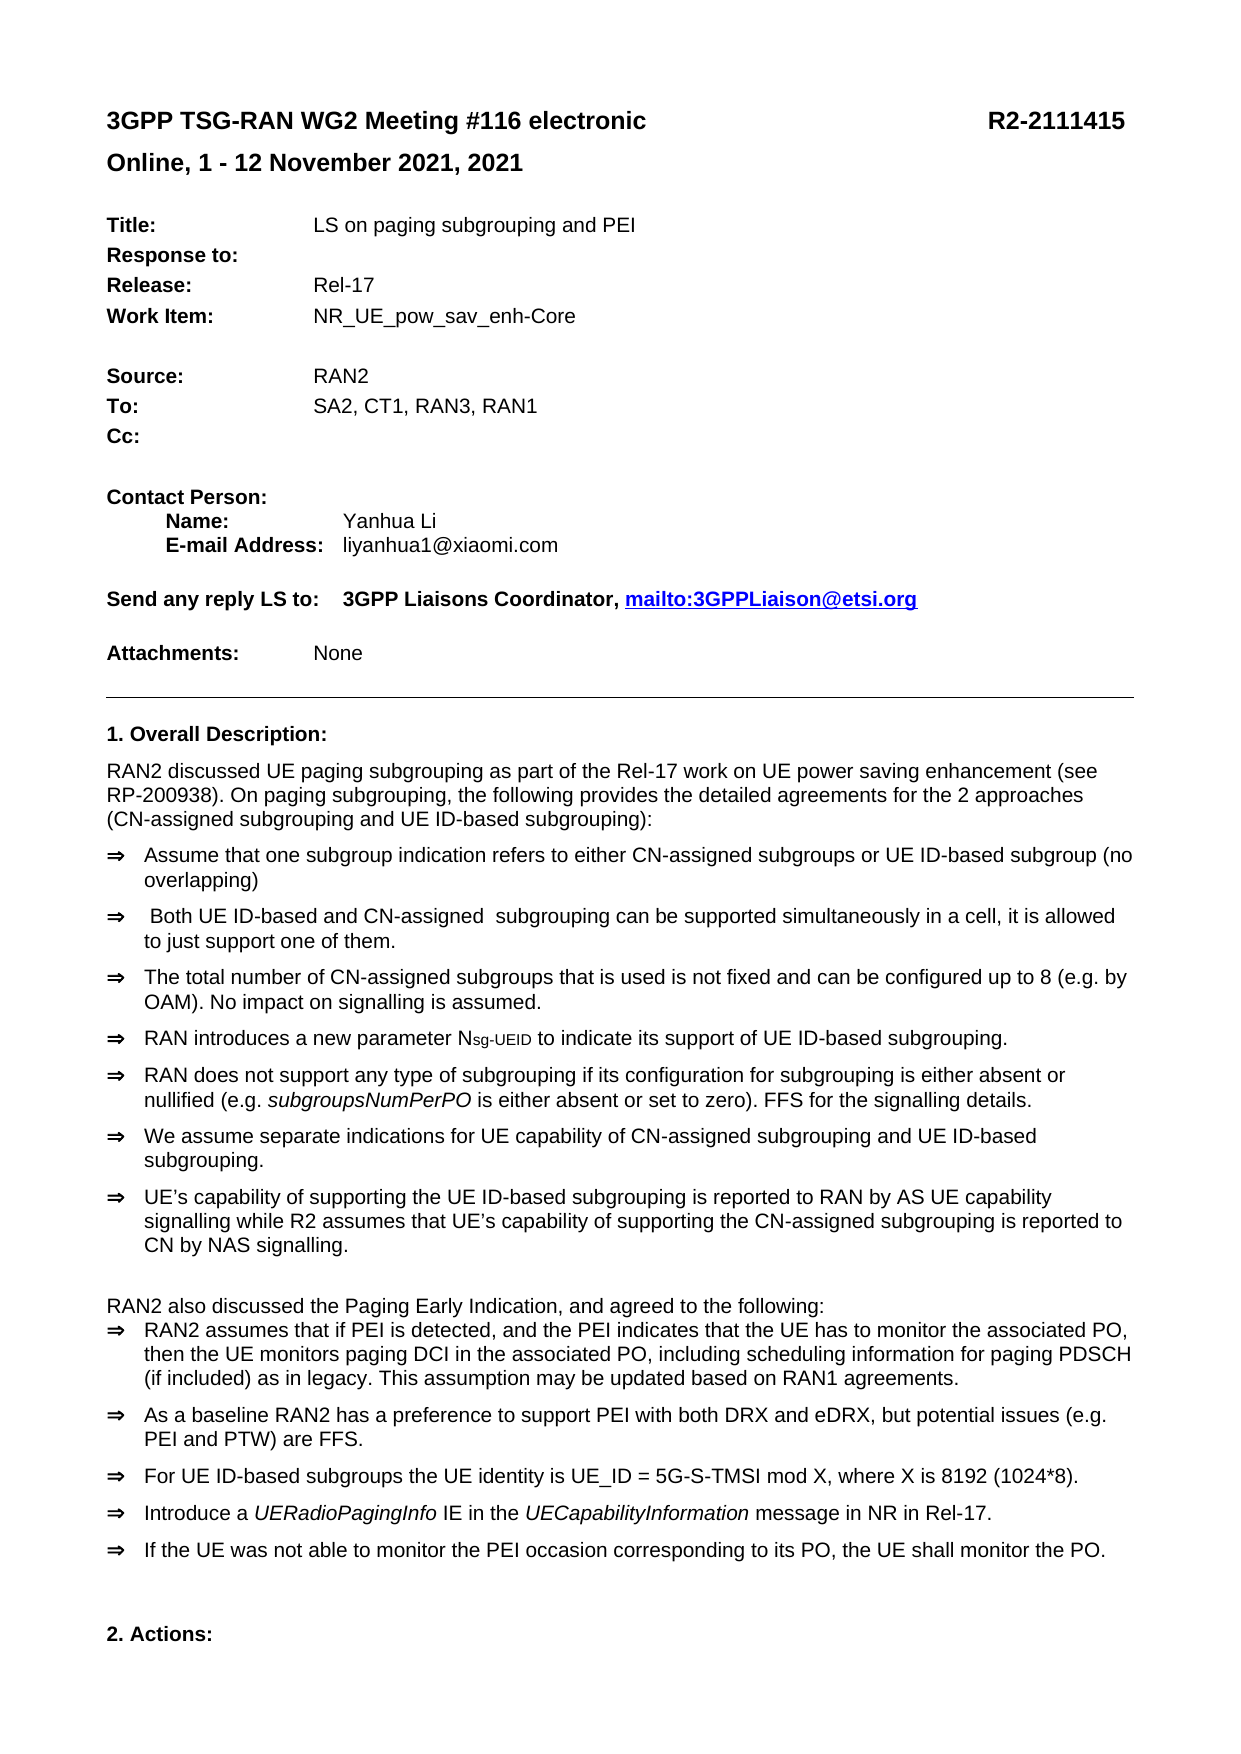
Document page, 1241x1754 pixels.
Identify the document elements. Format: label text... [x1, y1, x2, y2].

text If the UE was not able to monitor the PEI occasion corresponding to its PO, the UE shall monitor the PO. [106, 1537, 1134, 1562]
subtitle E-mail Address: liyanhua1@xiaomi.com [165, 533, 1134, 557]
text 3GPP TSG-RAN WG2 Meeting #116 electronic R2-2111415 [106, 106, 1140, 135]
text Assume that one subgroup indication refers to either CN-assigned subgroups or UE ID-based subgroup (no overlapping) [106, 843, 1134, 892]
text RAN2 assumes that if PEI is detected, and the PEI indicates that the UE has to monitor the associated PO, then the UE monitors paging DCI in the associated PO, including scheduling information for paging PDSCH (if included) as in legacy. This assumption may be updated based on RAN1 agreements. [106, 1318, 1134, 1390]
text 1. Overall Description: [106, 722, 1134, 746]
text As a baseline RAN2 has a preference to support PEI with both DRX and eDRX, but potential issues (e.g. PEI and PTW) are FFS. [106, 1402, 1134, 1451]
text Response to: [106, 243, 1134, 267]
subtitle Name: Yanhua Li [165, 509, 1134, 533]
text Introduce a UERadioPagingInfo IE in the UECapabilityInformation message in NR in Rel-17. [106, 1500, 1134, 1525]
text UE’s capability of supporting the UE ID-based subgrouping is reported to RAN by AS UE capability signalling while R2 assumes that UE’s capability of supporting the CN-assigned subgrouping is reported to CN by NAS signalling. [106, 1185, 1134, 1257]
text Attachments: None [106, 641, 1134, 665]
text 2. Actions: [106, 1622, 1134, 1646]
text Online, 1 - 12 November 2021, 2021 [106, 148, 1134, 176]
text RAN2 also discussed the Paging Early Indication, and agreed to the following: [106, 1294, 1134, 1318]
text Release: Rel-17 [106, 273, 1134, 297]
text Title: LS on paging subgrouping and PEI [106, 213, 1134, 237]
text RAN does not support any type of subgrouping if its configuration for subgrouping is either absent or nullified (e.g. subgroupsNumPerPO is either absent or set to zero). FFS for the signalling details. [106, 1063, 1134, 1111]
text We assume separate indications for UE capability of CN-assigned subgrouping and UE ID-based subgrouping. [106, 1124, 1134, 1172]
text Contact Person: [106, 485, 1134, 509]
text For UE ID-based subgroups the UE identity is UE_ID = 5G-S-TMSI mod X, where X is 8192 (1024*8). [106, 1463, 1134, 1488]
text Both UE ID-based and CN-assigned subgrouping can be supported simultaneously in a cell, it is allowed to just support one of them. [106, 904, 1134, 952]
text The total number of CN-assigned subgroups that is used is not fixed and can be configured up to 8 (e.g. by OAM). No impact on signalling is assumed. [106, 965, 1134, 1013]
text To: SA2, CT1, RAN3, RAN1 [106, 394, 1134, 418]
text RAN introduces a new parameter Nsg-UEID to indicate its support of UE ID-based subgrouping. [106, 1026, 1134, 1050]
text Cc: [106, 424, 1134, 448]
text Send any reply LS to: 3GPP Liaisons Coordinator, mailto:3GPPLiaison@etsi.org [106, 587, 1134, 611]
text Work Item: NR_UE_pow_sav_enh-Core [106, 303, 1134, 327]
text RAN2 discussed UE paging subgrouping as part of the Rel-17 work on UE power saving enhancement (see RP-200938). On paging subgrouping, the following provides the detailed agreements for the 2 approaches (CN-assigned subgrouping and UE ID-based subgrouping): [106, 759, 1134, 831]
text Source: RAN2 [106, 364, 1134, 388]
